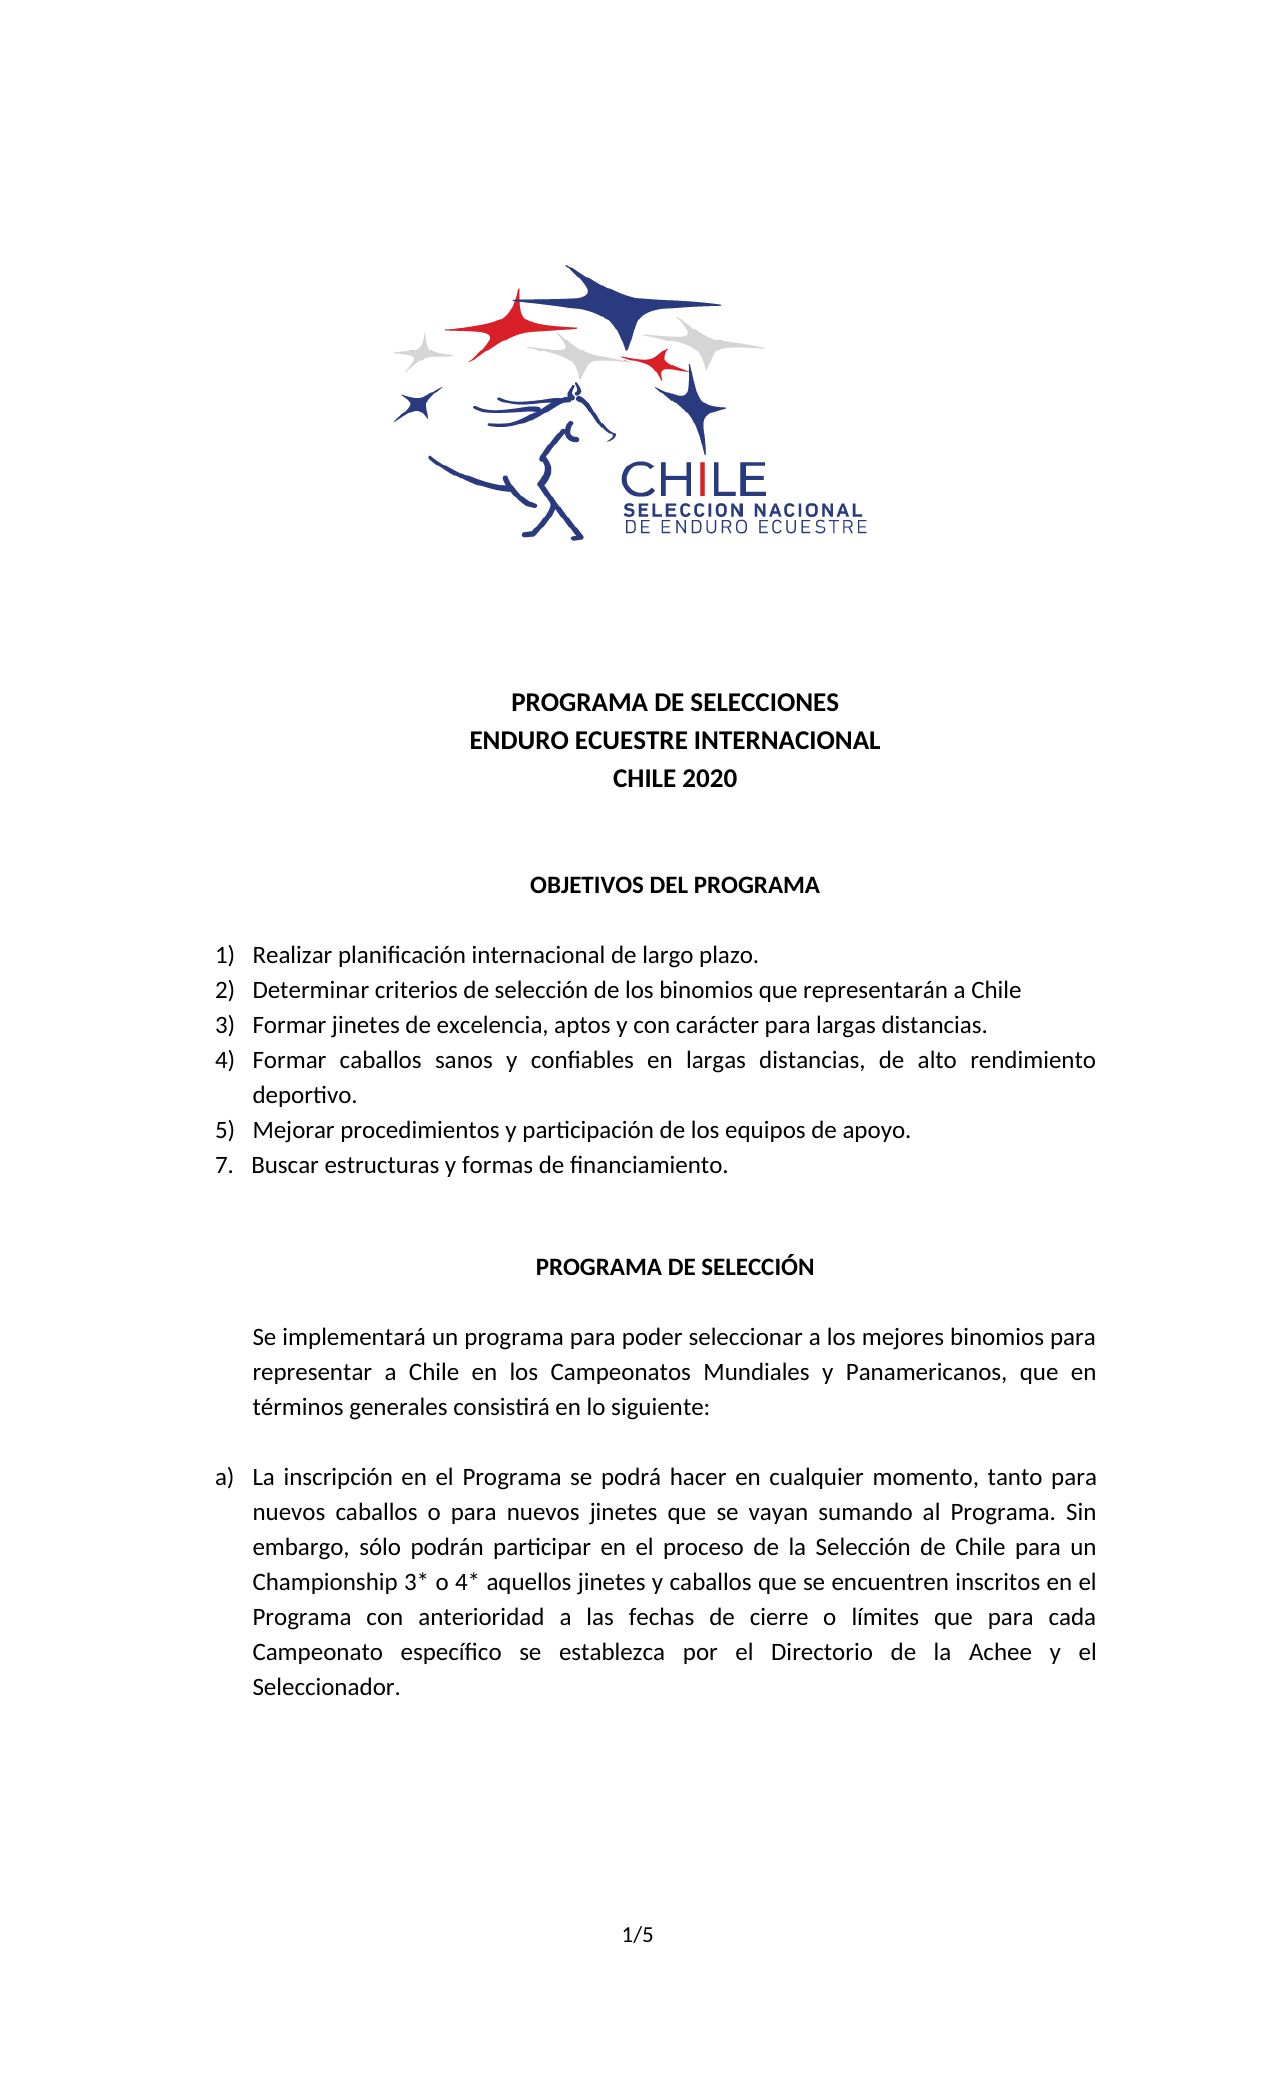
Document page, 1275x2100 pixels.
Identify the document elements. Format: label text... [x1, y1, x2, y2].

picture [321, 236, 954, 590]
list 7. Buscar estructuras y formas de financiamiento. [215, 1149, 1098, 1179]
list Determinar criterios de selección de los binomios que representarán a Chile [215, 974, 1098, 1004]
list Formar jinetes de excelencia, aptos y con carácter para largas distancias. [215, 1009, 1098, 1039]
list CHILE 2020 [252, 761, 1098, 794]
list PROGRAMA DE SELECCIONES [252, 685, 1098, 718]
list Formar caballos sanos y confiables en largas distancias, de alto rendimiento deportivo. [215, 1044, 1098, 1109]
list Mejorar procedimientos y participación de los equipos de apoyo. [215, 1114, 1098, 1144]
list Se implementará un programa para poder seleccionar a los mejores binomios para representar a Chile en los Campeonatos Mundiales y Panamericanos, que en términos generales consistirá en lo siguiente: [252, 1321, 1098, 1421]
list OBJETIVOS DEL PROGRAMA [252, 869, 1098, 899]
list La inscripción en el Programa se podrá hacer en cualquier momento, tanto para nuevos caballos o para nuevos jinetes que se vayan sumando al Programa. Sin embargo, sólo podrán participar en el proceso de la Selección de Chile para un Championship 3* o 4* aquellos jinetes y caballos que se encuentren inscritos en el Programa con anterioridad a las fechas de cierre o límites que para cada Campeonato específico se establezca por el Directorio de la Achee y el Seleccionador. [215, 1461, 1098, 1701]
list ENDURO ECUESTRE INTERNACIONAL [252, 723, 1098, 756]
list PROGRAMA DE SELECCIÓN [252, 1251, 1098, 1281]
list Realizar planificación internacional de largo plazo. [215, 939, 1098, 969]
